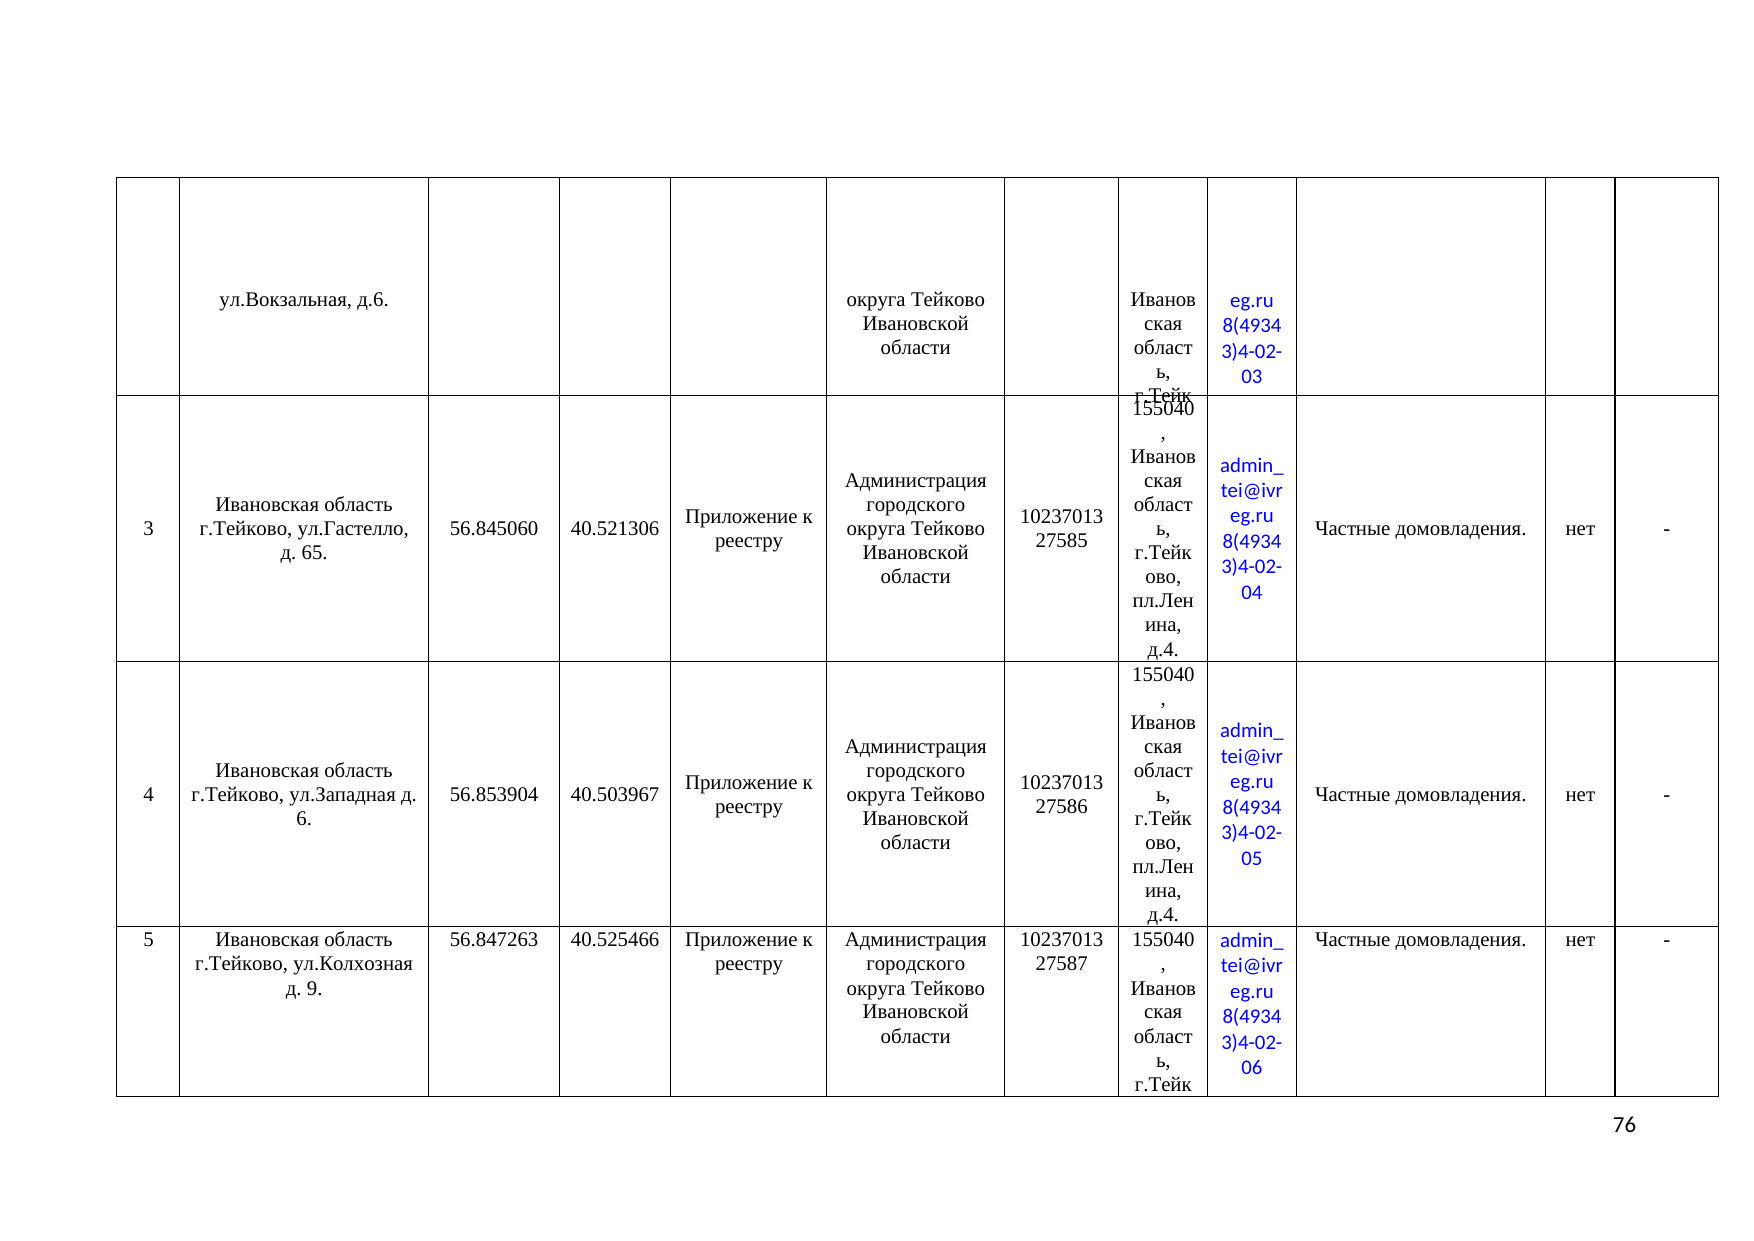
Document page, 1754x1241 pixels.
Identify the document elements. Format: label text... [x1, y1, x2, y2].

table_cell 56.853904 [429, 662, 559, 926]
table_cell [1297, 927, 1545, 1096]
table_cell Ивановская область г.Тейково, ул.Западная д. 6. [180, 662, 428, 926]
table_cell 4 [117, 662, 179, 926]
table_cell Администрация городского округа Тейково Ивановской области [827, 662, 1004, 926]
table_cell 155040, Ивановская область, г.Тейково, пл.Ленина, д.4. [1119, 662, 1207, 926]
table_cell 40.525466 [560, 927, 670, 1096]
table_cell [1119, 927, 1207, 1096]
table_cell 56.847263 [429, 927, 559, 1096]
table_cell нет [1546, 662, 1614, 926]
table_cell 5 [117, 927, 179, 1096]
table_cell Ивановская область г.Тейково, ул.Гастелло, д. 65. [180, 396, 428, 661]
table_cell 40.503967 [560, 662, 670, 926]
table_cell 56.845060 [429, 396, 559, 661]
table_cell - [1616, 927, 1718, 1096]
table_cell 40.521306 [560, 396, 670, 661]
table_cell 1023701327587 [1005, 927, 1118, 1096]
table_cell admin_tei@ivreg.ru 8(49343)4-02-05 [1208, 662, 1296, 926]
table_cell Приложение к реестру [671, 662, 826, 926]
table_cell Частные домовладения. [1297, 396, 1545, 661]
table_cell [671, 927, 826, 1096]
table_cell 155040, Ивановская область, г.Тейково, пл.Ленина, д.4. [1119, 396, 1207, 661]
table_cell нет [1546, 927, 1614, 1096]
table_cell 1023701327586 [1005, 662, 1118, 926]
table_cell - [1616, 662, 1718, 926]
table_cell admin_tei@ivreg.ru 8(49343)4-02-04 [1208, 396, 1296, 661]
table_cell - [1616, 396, 1718, 661]
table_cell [827, 927, 1004, 1096]
table_cell Приложение к реестру [671, 396, 826, 661]
table_cell Администрация городского округа Тейково Ивановской области [827, 396, 1004, 661]
table_cell admin_tei@ivreg.ru 8(49343)4-02-06 [1208, 927, 1296, 1096]
table_cell Ивановская область г.Тейково, ул.Колхозная д. 9. [180, 927, 428, 1096]
table_cell 3 [117, 396, 179, 661]
table_cell нет [1546, 396, 1614, 661]
table_cell Частные домовладения. [1297, 662, 1545, 926]
table_cell 1023701327585 [1005, 396, 1118, 661]
